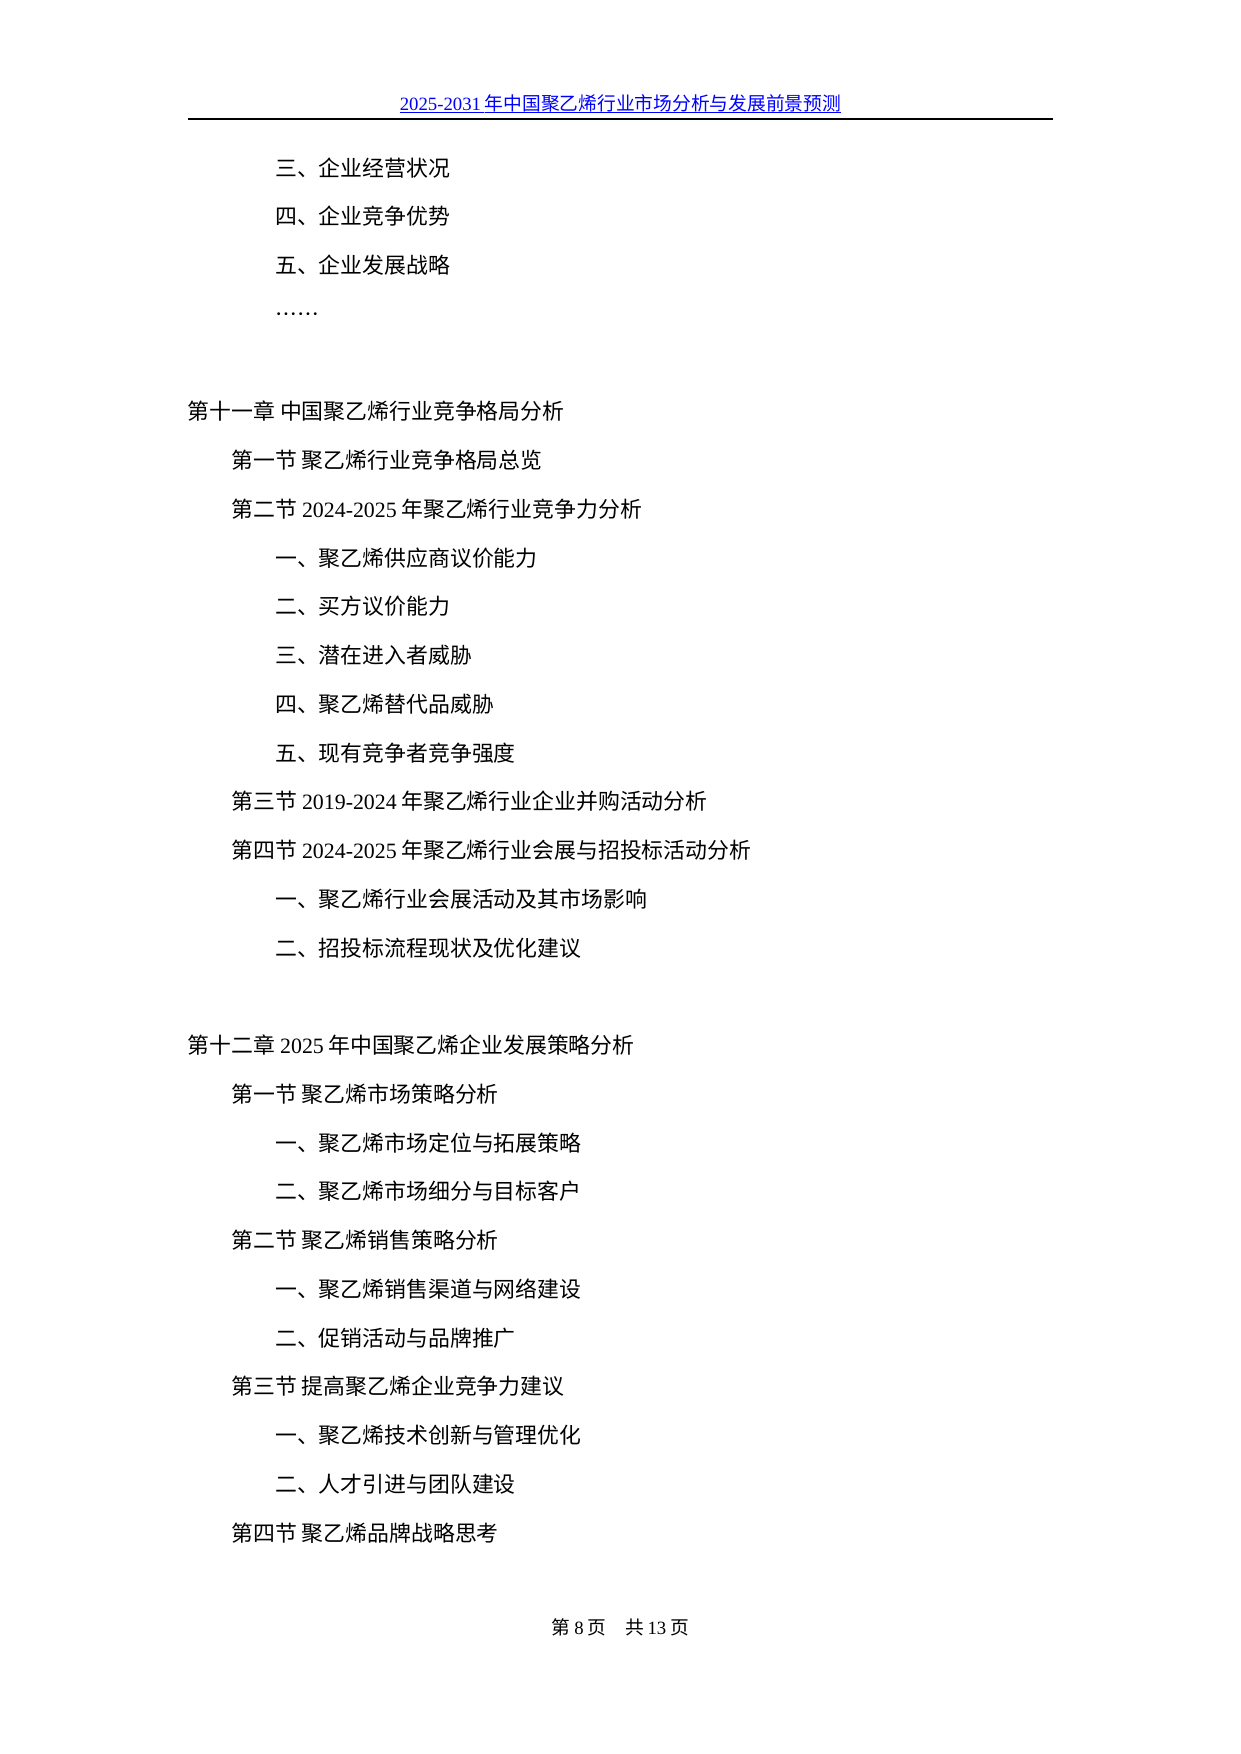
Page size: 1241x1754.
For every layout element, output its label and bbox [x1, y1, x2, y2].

text [187, 150, 1053, 1548]
